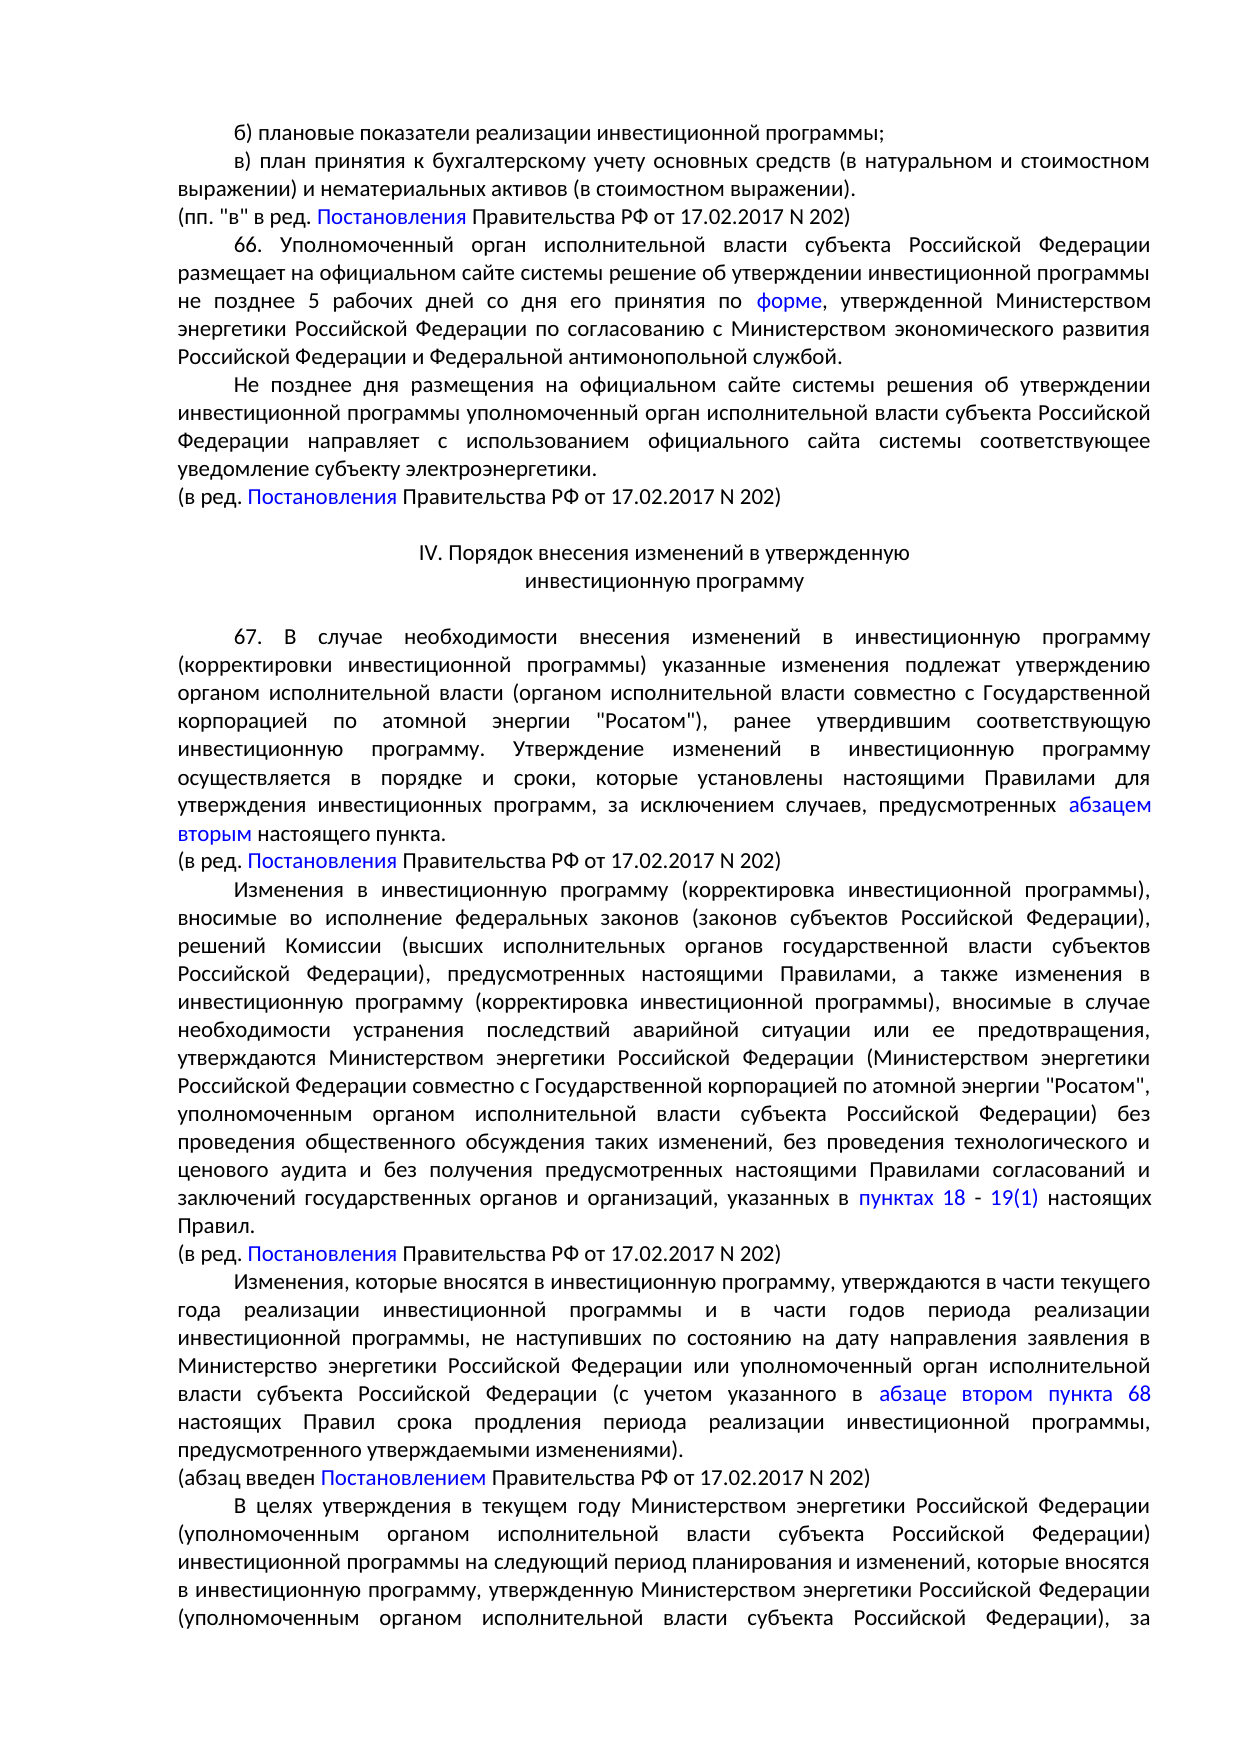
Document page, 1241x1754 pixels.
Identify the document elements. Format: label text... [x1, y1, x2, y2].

text (в ред. Постановления Правительства РФ от 17.02.2017 N 202) [177, 1239, 1152, 1267]
text (в ред. Постановления Правительства РФ от 17.02.2017 N 202) [177, 482, 1152, 510]
text IV. Порядок внесения изменений в утвержденную [177, 538, 1152, 566]
text Изменения в инвестиционную программу (корректировка инвестиционной программы), вносимые во исполнение федеральных законов (законов субъектов Российской Федерации), решений Комиссии (высших исполнительных органов государственной власти субъектов Российской Федерации), предусмотренных настоящими Правилами, а также изменения в инвестиционную программу (корректировка инвестиционной программы), вносимые в случае необходимости устранения последствий аварийной ситуации или ее предотвращения, утверждаются Министерством энергетики Российской Федерации (Министерством энергетики Российской Федерации совместно с Государственной корпорацией по атомной энергии "Росатом", уполномоченным органом исполнительной власти субъекта Российской Федерации) без проведения общественного обсуждения таких изменений, без проведения технологического и ценового аудита и без получения предусмотренных настоящими Правилами согласований и заключений государственных органов и организаций, указанных в пунктах 18 - 19(1) настоящих Правил. [177, 875, 1152, 1239]
text (пп. "в" в ред. Постановления Правительства РФ от 17.02.2017 N 202) [177, 202, 1152, 230]
text инвестиционную программу [177, 566, 1152, 594]
text (в ред. Постановления Правительства РФ от 17.02.2017 N 202) [177, 847, 1152, 875]
text б) плановые показатели реализации инвестиционной программы; [177, 118, 1152, 146]
text Изменения, которые вносятся в инвестиционную программу, утверждаются в части текущего года реализации инвестиционной программы и в части годов периода реализации инвестиционной программы, не наступивших по состоянию на дату направления заявления в Министерство энергетики Российской Федерации или уполномоченный орган исполнительной власти субъекта Российской Федерации (с учетом указанного в абзаце втором пункта 68 настоящих Правил срока продления периода реализации инвестиционной программы, предусмотренного утверждаемыми изменениями). [177, 1267, 1152, 1463]
text в) план принятия к бухгалтерскому учету основных средств (в натуральном и стоимостном выражении) и нематериальных активов (в стоимостном выражении). [177, 146, 1152, 202]
text 67. В случае необходимости внесения изменений в инвестиционную программу (корректировки инвестиционной программы) указанные изменения подлежат утверждению органом исполнительной власти (органом исполнительной власти совместно с Государственной корпорацией по атомной энергии "Росатом"), ранее утвердившим соответствующую инвестиционную программу. Утверждение изменений в инвестиционную программу осуществляется в порядке и сроки, которые установлены настоящими Правилами для утверждения инвестиционных программ, за исключением случаев, предусмотренных абзацем вторым настоящего пункта. [177, 622, 1152, 847]
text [177, 1491, 1152, 1631]
text (абзац введен Постановлением Правительства РФ от 17.02.2017 N 202) [177, 1463, 1152, 1491]
text Не позднее дня размещения на официальном сайте системы решения об утверждении инвестиционной программы уполномоченный орган исполнительной власти субъекта Российской Федерации направляет с использованием официального сайта системы соответствующее уведомление субъекту электроэнергетики. [177, 370, 1152, 482]
text 66. Уполномоченный орган исполнительной власти субъекта Российской Федерации размещает на официальном сайте системы решение об утверждении инвестиционной программы не позднее 5 рабочих дней со дня его принятия по форме, утвержденной Министерством энергетики Российской Федерации по согласованию с Министерством экономического развития Российской Федерации и Федеральной антимонопольной службой. [177, 230, 1152, 370]
